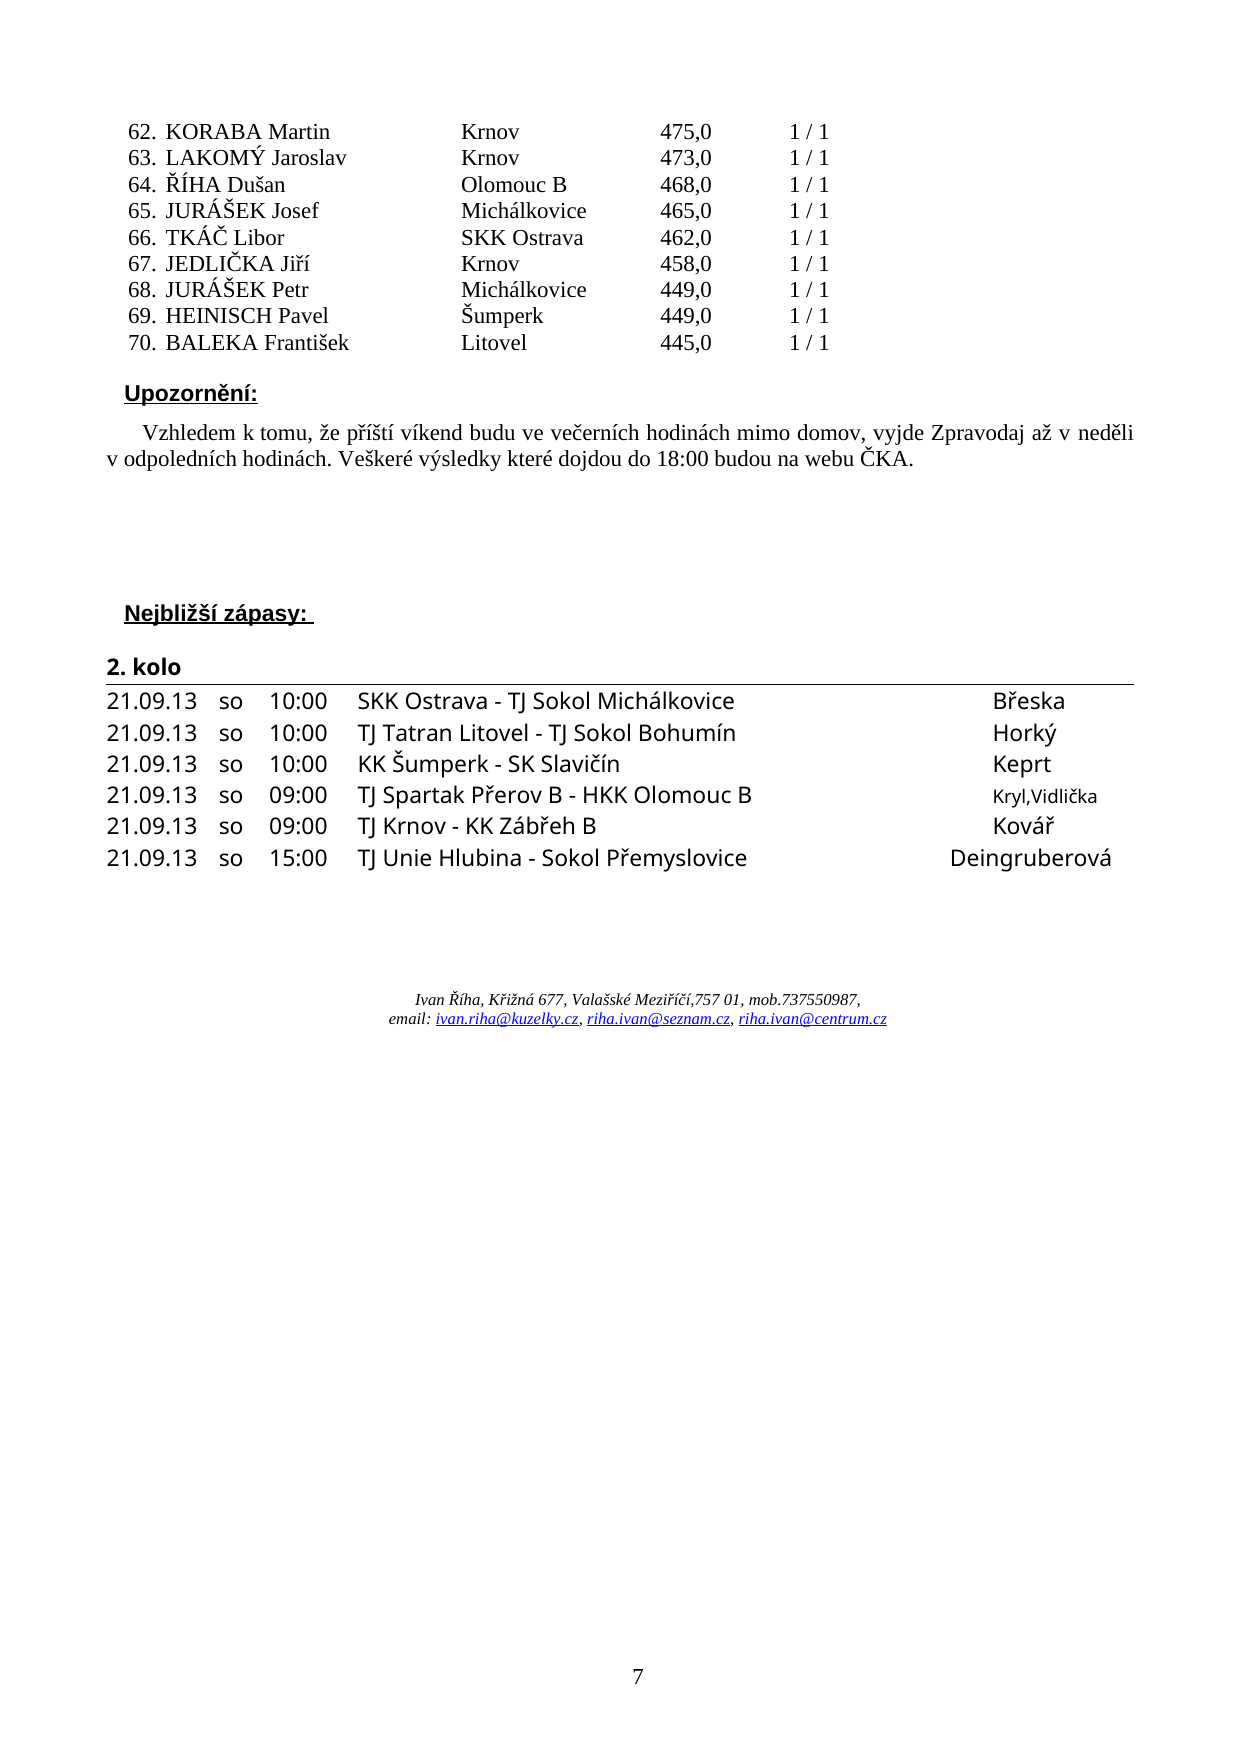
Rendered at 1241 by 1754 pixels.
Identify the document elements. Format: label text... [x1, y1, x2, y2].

subtitle Upozornění: [124, 380, 1140, 407]
subtitle Nejbližší zápasy: [124, 599, 1140, 626]
text 65. JURÁŠEK Josef Michálkovice 465,0 1 / 1 [106, 197, 1134, 223]
text 21.09.13 so 10:00 TJ Tatran Litovel - TJ Sokol Bohumín Horký [106, 717, 1134, 748]
text Ivan Říha, Křižná 677, Valašské Meziříčí,757 01, mob.737550987, [106, 989, 1134, 1008]
text 21.09.13 so 10:00 SKK Ostrava - TJ Sokol Michálkovice Břeska [106, 685, 1134, 717]
text 67. JEDLIČKA Jiří Krnov 458,0 1 / 1 [106, 250, 1134, 276]
text Vzhledem k tomu, že příští víkend budu ve večerních hodinách mimo domov, vyjde Zpravodaj až v neděli v odpoledních hodinách. Veškeré výsledky které dojdou do 18:00 budou na webu ČKA. [106, 419, 1134, 472]
text 21.09.13 so 09:00 TJ Spartak Přerov B - HKK Olomouc B Kryl,Vidlička [106, 779, 1134, 810]
text 68. JURÁŠEK Petr Michálkovice 449,0 1 / 1 [106, 276, 1134, 303]
text 63. LAKOMÝ Jaroslav Krnov 473,0 1 / 1 [106, 144, 1134, 171]
text 66. TKÁČ Libor SKK Ostrava 462,0 1 / 1 [106, 223, 1134, 250]
text 2. kolo [106, 651, 1134, 684]
text 21.09.13 so 09:00 TJ Krnov - KK Zábřeh B Kovář [106, 810, 1134, 842]
text 70. BALEKA František Litovel 445,0 1 / 1 [106, 329, 1134, 355]
text 62. KORABA Martin Krnov 475,0 1 / 1 [106, 118, 1134, 144]
text 21.09.13 so 15:00 TJ Unie Hlubina - Sokol Přemyslovice Deingruberová [106, 842, 1134, 873]
text 21.09.13 so 10:00 KK Šumperk - SK Slavičín Keprt [106, 748, 1134, 779]
text 69. HEINISCH Pavel Šumperk 449,0 1 / 1 [106, 303, 1134, 329]
text email: ivan.riha@kuzelky.cz, riha.ivan@seznam.cz, riha.ivan@centrum.cz [106, 1008, 1134, 1028]
text 64. ŘÍHA Dušan Olomouc B 468,0 1 / 1 [106, 171, 1134, 197]
